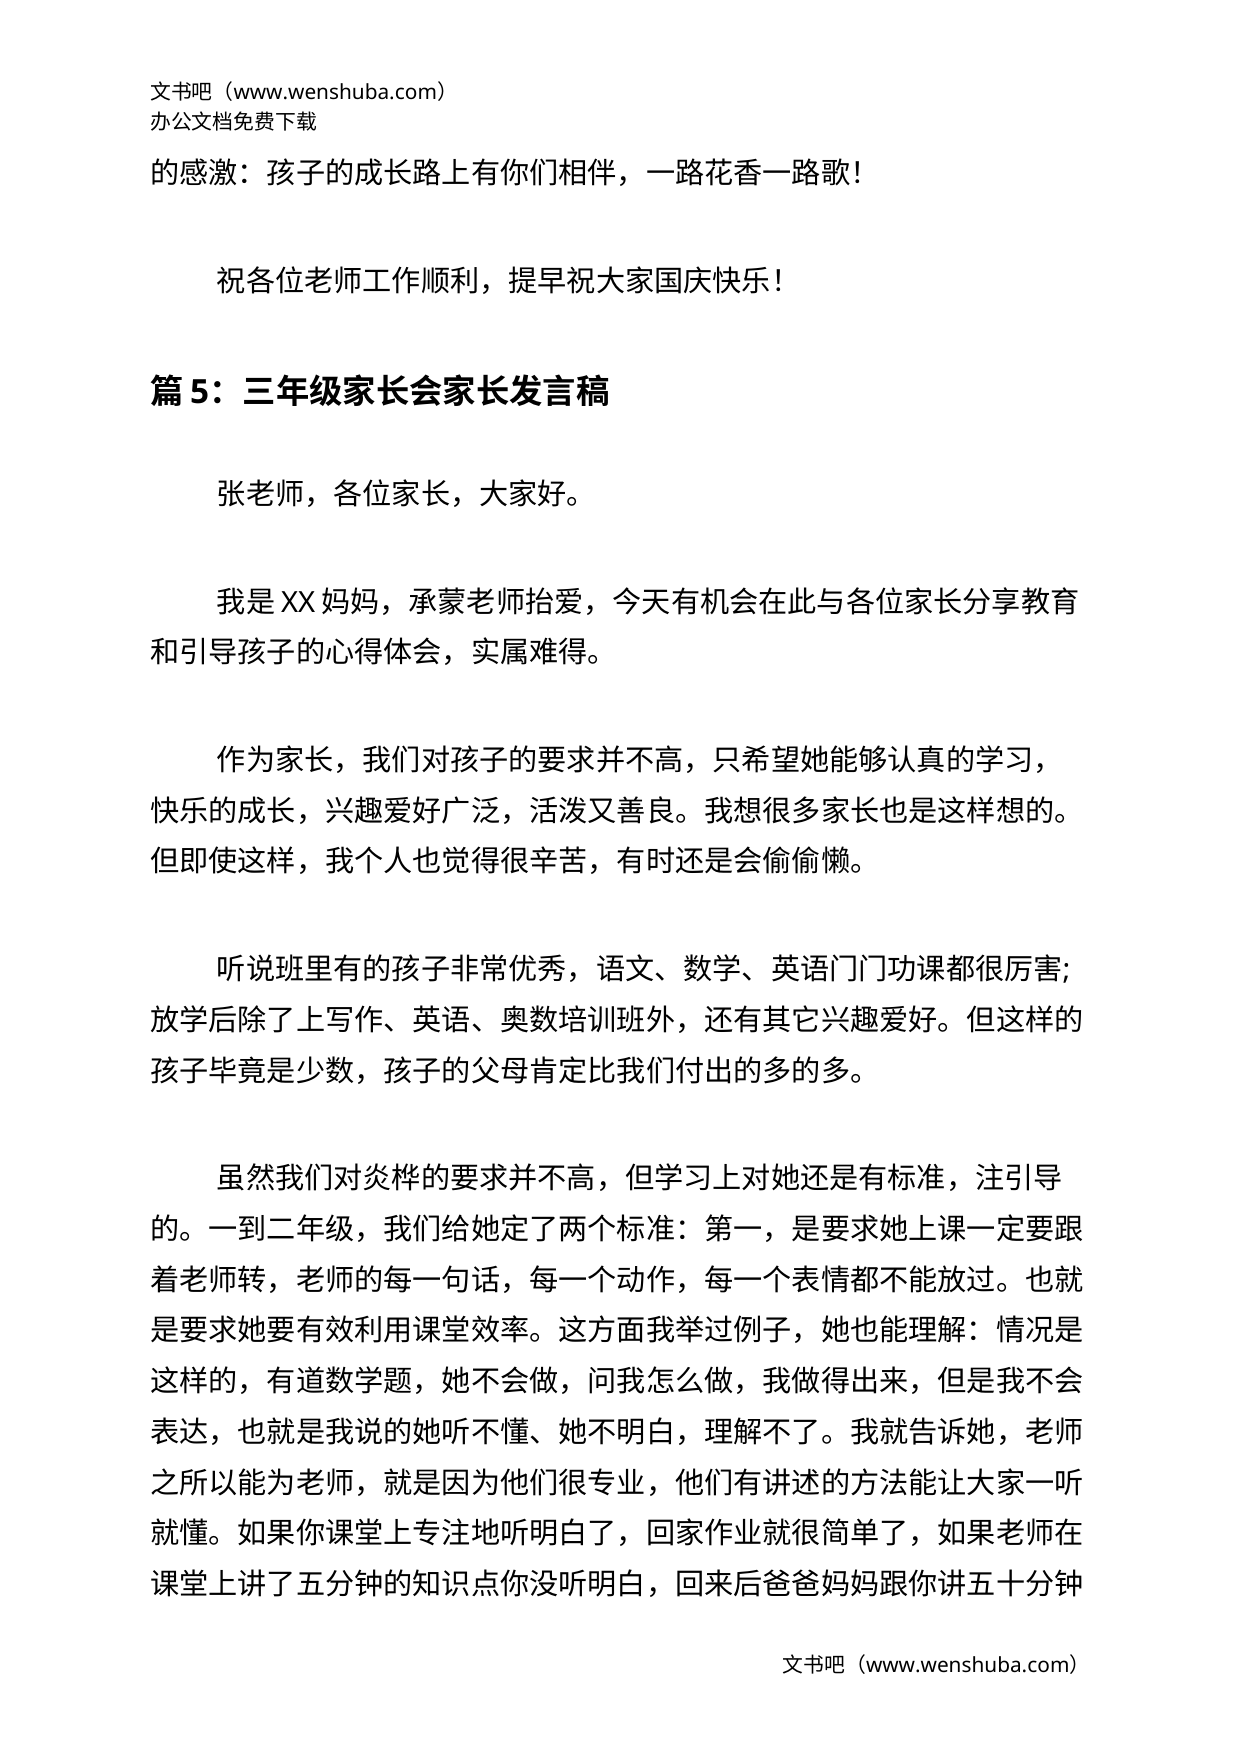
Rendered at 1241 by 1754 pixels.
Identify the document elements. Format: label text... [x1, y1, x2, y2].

text 作为家长，我们对孩子的要求并不高，只希望她能够认真的学习，快乐的成长，兴趣爱好广泛，活泼又善良。我想很多家长也是这样想的。但即使这样，我个人也觉得很辛苦，有时还是会偷偷懒。 [150, 737, 1090, 880]
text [150, 1155, 1090, 1603]
text 祝各位老师工作顺利，提早祝大家国庆快乐！ [150, 258, 1090, 300]
text 我是XX妈妈，承蒙老师抬爱，今天有机会在此与各位家长分享教育和引导孩子的心得体会，实属难得。 [150, 578, 1090, 671]
text 篇5：三年级家长会家长发言稿 [150, 365, 1090, 414]
text 听说班里有的孩子非常优秀，语文、数学、英语门门功课都很厉害;放学后除了上写作、英语、奥数培训班外，还有其它兴趣爱好。但这样的孩子毕竟是少数，孩子的父母肯定比我们付出的多的多。 [150, 946, 1090, 1089]
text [150, 150, 1090, 192]
text 张老师，各位家长，大家好。 [150, 471, 1090, 513]
